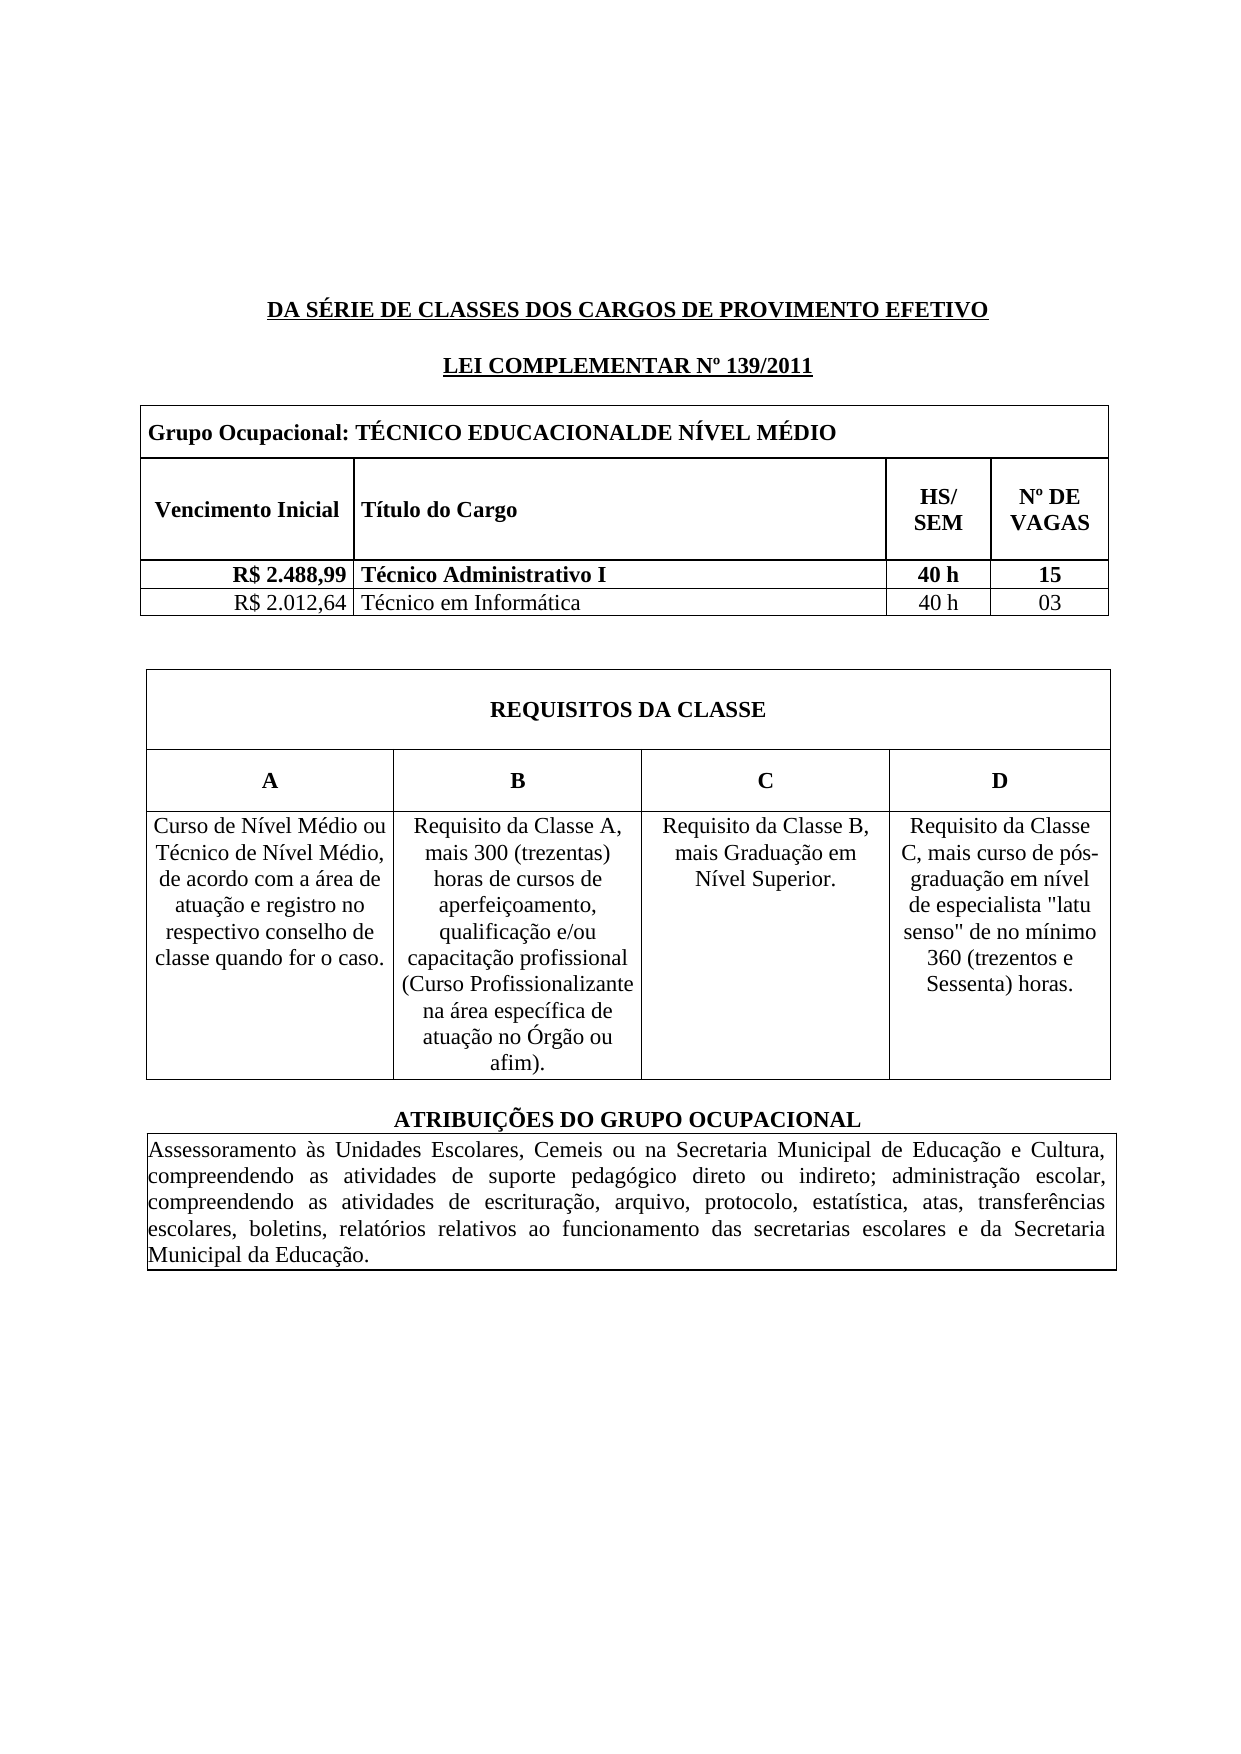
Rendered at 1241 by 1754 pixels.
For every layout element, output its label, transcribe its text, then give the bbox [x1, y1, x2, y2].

table_cell 15 [991, 561, 1108, 587]
table_header Grupo Ocupacional: TÉCNICO EDUCACIONALDE NÍVEL MÉDIO [141, 406, 1108, 457]
table_cell R$ 2.488,99 [141, 561, 353, 587]
text LEI COMPLEMENTAR Nº 139/2011 [148, 353, 1108, 379]
text ATRIBUIÇÕES DO GRUPO OCUPACIONAL [148, 1106, 1107, 1132]
table_cell B [394, 750, 641, 811]
table_cell Requisito da Classe A, mais 300 (trezentas) horas de cursos de aperfeiçoamento, qualificação e/ou capacitação profissional (Curso Profissionalizante na área específica de atuação no Órgão ou afim). [394, 812, 641, 1079]
table_cell 40 h [887, 561, 990, 587]
table_cell Técnico Administrativo I [354, 561, 886, 587]
text DA SÉRIE DE CLASSES DOS CARGOS DE PROVIMENTO EFETIVO [148, 296, 1108, 322]
text Assessoramento às Unidades Escolares, Cemeis ou na Secretaria Municipal de Educação e Cultura, compreendendo as atividades de suporte pedagógico direto ou indireto; administração escolar, compreendendo as atividades de escrituração, arquivo, protocolo, estatística, atas, transferências escolares, boletins, relatórios relativos ao funcionamento das secretarias escolares e da Secretaria Municipal da Educação. [148, 1134, 1116, 1269]
table_cell R$ 2.012,64 [141, 589, 353, 615]
table_cell 03 [991, 589, 1108, 615]
table_header REQUISITOS DA CLASSE [147, 670, 1110, 749]
table_cell Requisito da Classe C, mais curso de pós-graduação em nível de especialista "latu senso" de no mínimo 360 (trezentos e Sessenta) horas. [890, 812, 1110, 1079]
table_cell Requisito da Classe B, mais Graduação em Nível Superior. [642, 812, 889, 1079]
table_cell Vencimento Inicial [141, 459, 353, 559]
table_cell HS/ SEM [887, 459, 990, 559]
table_cell 40 h [887, 589, 990, 615]
table_cell D [890, 750, 1110, 811]
table_cell Curso de Nível Médio ou Técnico de Nível Médio, de acordo com a área de atuação e registro no respectivo conselho de classe quando for o caso. [147, 812, 393, 1079]
table_cell C [642, 750, 889, 811]
table_cell Nº DE VAGAS [992, 459, 1108, 559]
table_cell A [147, 750, 393, 811]
table_cell Título do Cargo [355, 459, 885, 559]
table_cell Técnico em Informática [354, 589, 886, 615]
